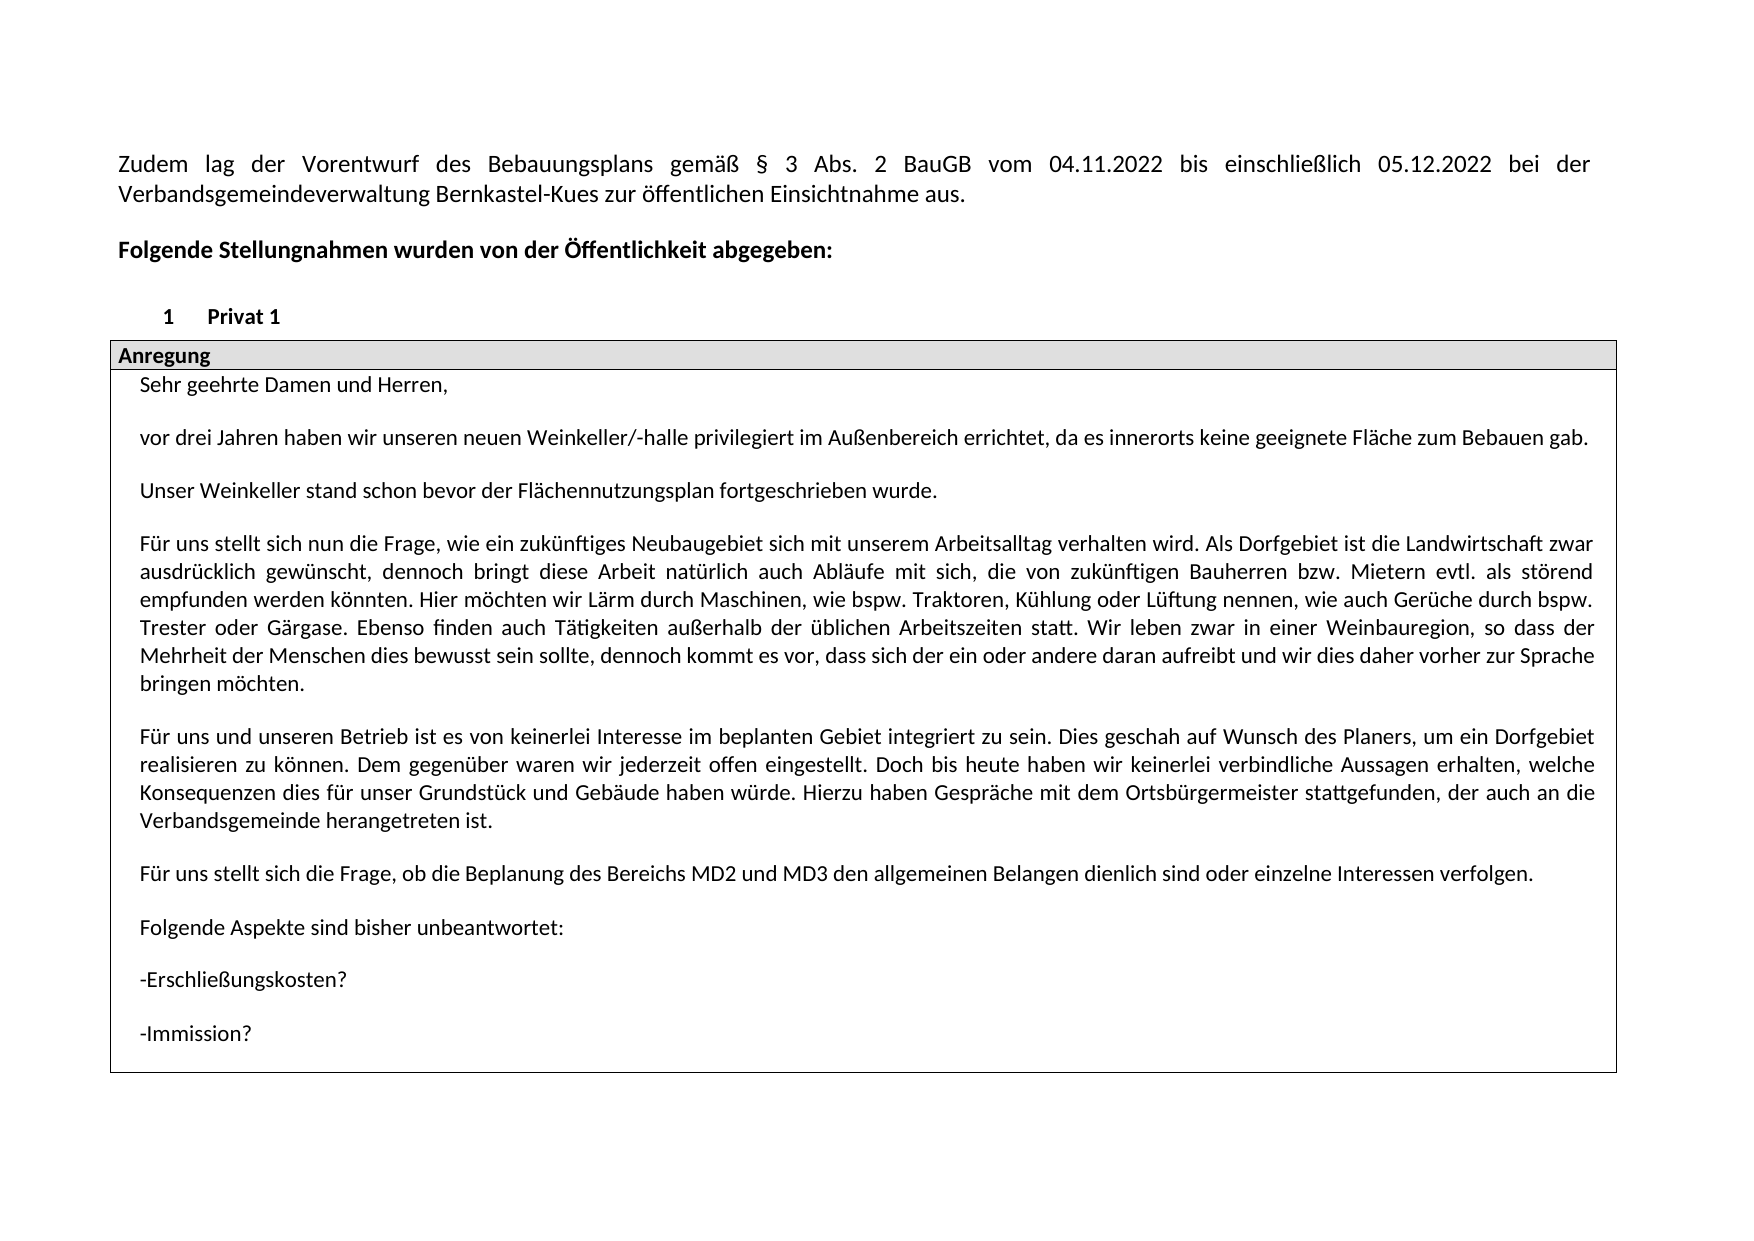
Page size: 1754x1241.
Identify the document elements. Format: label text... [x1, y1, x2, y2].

text Zudem lag der Vorentwurf des Bebauungsplans gemäß § 3 Abs. 2 BauGB vom 04.11.2022 bis einschließlich 05.12.2022 bei der Verbandsgemeindeverwaltung Bernkastel-Kues zur öffentlichen Einsichtnahme aus. [118, 148, 1593, 209]
list Privat 1 [162, 302, 1608, 330]
table_cell [111, 370, 132, 1072]
table_header Anregung [111, 341, 1616, 369]
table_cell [132, 370, 1616, 1072]
text Folgende Stellungnahmen wurden von der Öffentlichkeit abgegeben: [118, 234, 1593, 264]
